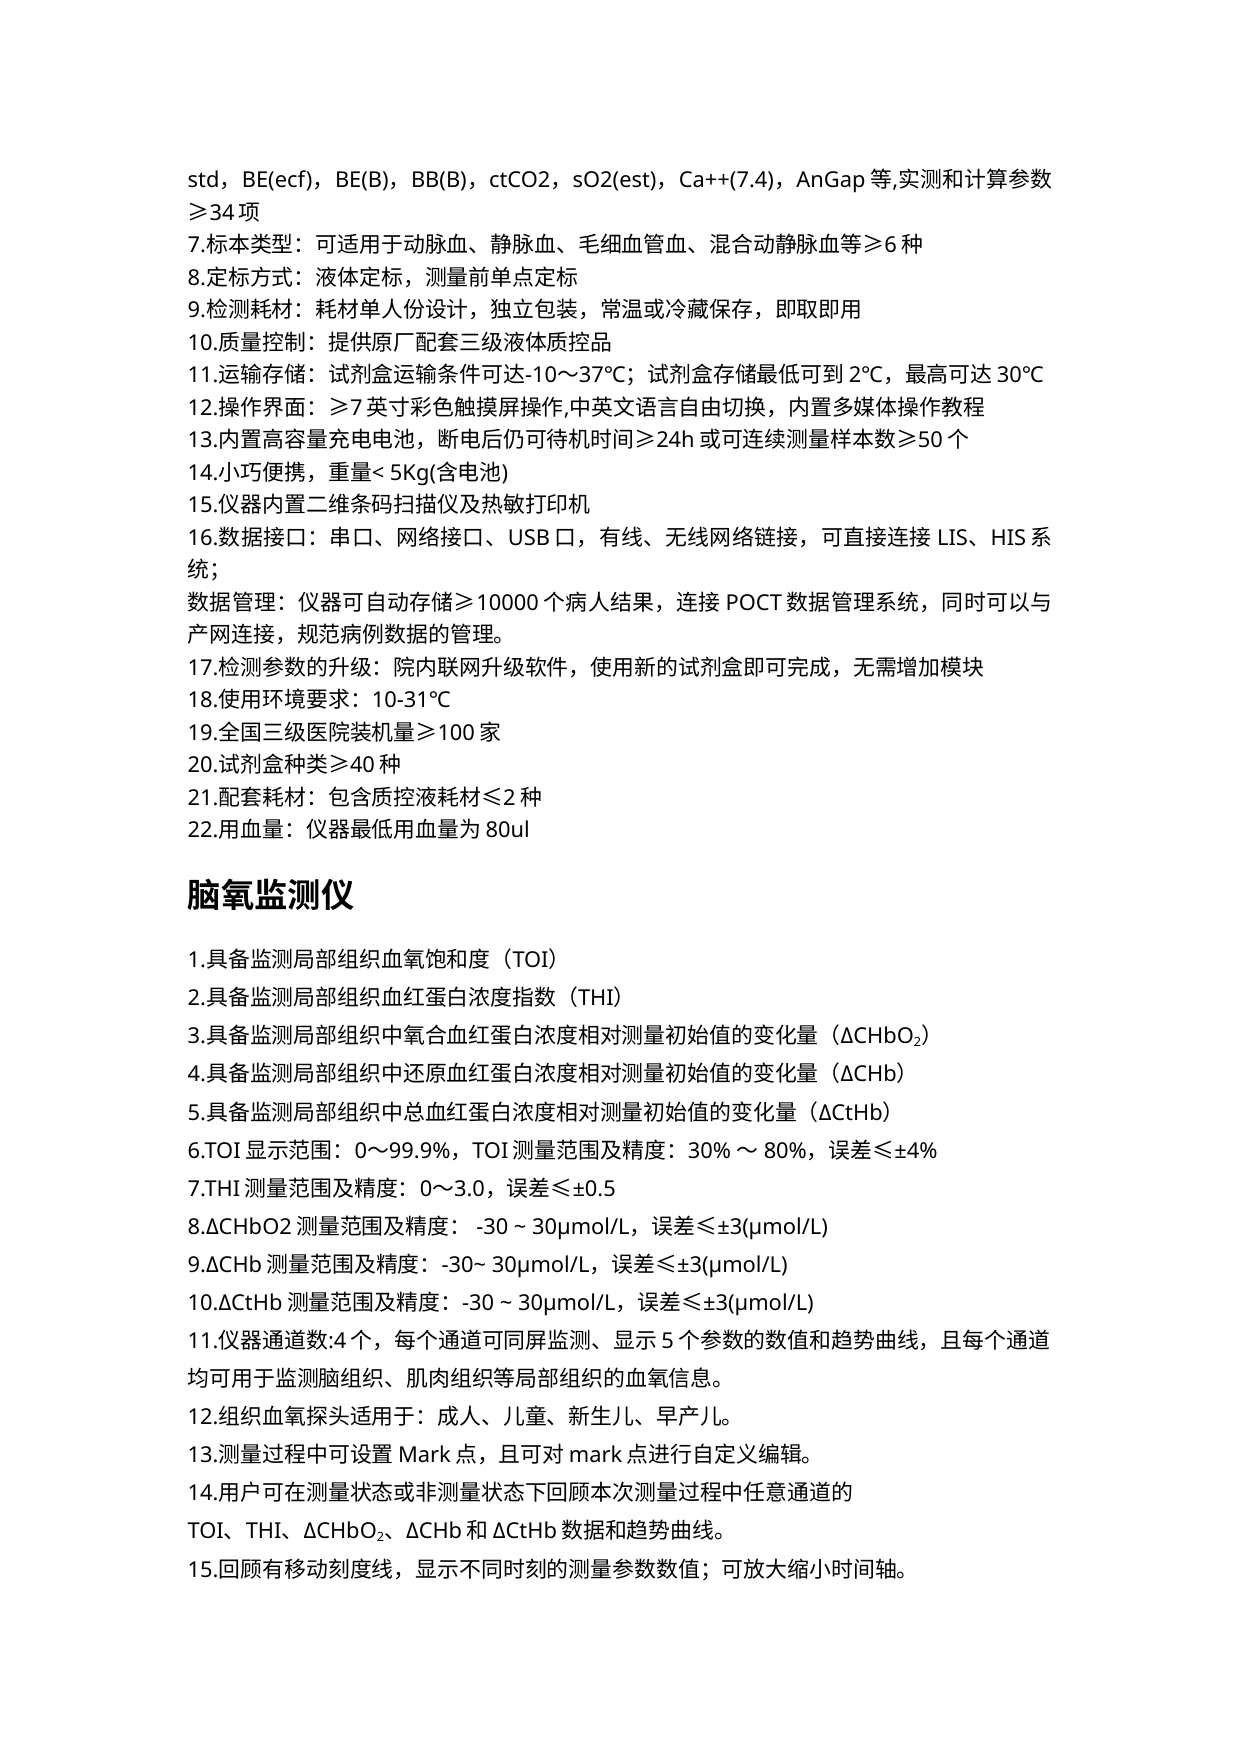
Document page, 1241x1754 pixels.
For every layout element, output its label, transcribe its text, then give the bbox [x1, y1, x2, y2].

text 7.THI测量范围及精度：0～3.0，误差≤±0.5 [187, 1171, 1053, 1202]
text 12.操作界面：≥7英寸彩色触摸屏操作,中英文语言自由切换，内置多媒体操作教程 [187, 389, 1053, 422]
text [187, 162, 1053, 227]
text 17.检测参数的升级：院内联网升级软件，使用新的试剂盒即可完成，无需增加模块 [187, 649, 1053, 682]
text 11.仪器通道数:4个，每个通道可同屏监测、显示5个参数的数值和趋势曲线，且每个通道均可用于监测脑组织、肌肉组织等局部组织的血氧信息。 [187, 1323, 1053, 1393]
text 8.定标方式：液体定标，测量前单点定标 [187, 259, 1053, 292]
text 22.用血量：仪器最低用血量为80ul [187, 812, 1053, 844]
text 14.用户可在测量状态或非测量状态下回顾本次测量过程中任意通道的TOI、THI、ΔCHbO2、ΔCHb和ΔCtHb数据和趋势曲线。 [187, 1475, 1053, 1545]
text 10.质量控制：提供原厂配套三级液体质控品 [187, 324, 1053, 357]
text 14.小巧便携，重量< 5Kg(含电池) [187, 454, 1053, 487]
text 7.标本类型：可适用于动脉血、静脉血、毛细血管血、混合动静脉血等≥6种 [187, 227, 1053, 259]
text 12.组织血氧探头适用于：成人、儿童、新生儿、早产儿。 [187, 1399, 1053, 1431]
text 3.具备监测局部组织中氧合血红蛋白浓度相对测量初始值的变化量（ΔCHbO2） [187, 1018, 1053, 1050]
text 19.全国三级医院装机量≥100家 [187, 714, 1053, 747]
text 2.具备监测局部组织血红蛋白浓度指数（THI） [187, 980, 1053, 1012]
text 1.具备监测局部组织血氧饱和度（TOI） [187, 942, 1053, 974]
text 数据管理：仪器可自动存储≥10000个病人结果，连接POCT数据管理系统，同时可以与产网连接，规范病例数据的管理。 [187, 584, 1053, 649]
text 8.ΔCHbO2测量范围及精度： -30 ~ 30μmol/L，误差≤±3(μmol/L) [187, 1209, 1053, 1241]
text 10.ΔCtHb测量范围及精度：-30 ~ 30μmol/L，误差≤±3(μmol/L) [187, 1285, 1053, 1317]
text 脑氧监测仪 [187, 861, 1053, 926]
text 13.测量过程中可设置Mark点，且可对mark点进行自定义编辑。 [187, 1437, 1053, 1469]
text 20.试剂盒种类≥40种 [187, 747, 1053, 779]
text 5.具备监测局部组织中总血红蛋白浓度相对测量初始值的变化量（ΔCtHb） [187, 1094, 1053, 1126]
text 16.数据接口：串口、网络接口、USB口，有线、无线网络链接，可直接连接LIS、HIS系统； [187, 519, 1053, 584]
text 4.具备监测局部组织中还原血红蛋白浓度相对测量初始值的变化量（ΔCHb） [187, 1056, 1053, 1088]
text 18.使用环境要求：10-31℃ [187, 682, 1053, 714]
text 11.运输存储：试剂盒运输条件可达-10～37℃；试剂盒存储最低可到2℃，最高可达30℃ [187, 357, 1053, 389]
text 6.TOI显示范围：0～99.9%，TOI测量范围及精度：30% ～ 80%，误差≤±4% [187, 1133, 1053, 1164]
text 13.内置高容量充电电池，断电后仍可待机时间≥24h或可连续测量样本数≥50个 [187, 422, 1053, 454]
text 9.ΔCHb测量范围及精度：-30~ 30μmol/L，误差≤±3(μmol/L) [187, 1247, 1053, 1279]
text 9.检测耗材：耗材单人份设计，独立包装，常温或冷藏保存，即取即用 [187, 292, 1053, 324]
text 15.回顾有移动刻度线，显示不同时刻的测量参数数值；可放大缩小时间轴。 [187, 1552, 1053, 1583]
text 15.仪器内置二维条码扫描仪及热敏打印机 [187, 487, 1053, 519]
text 21.配套耗材：包含质控液耗材≤2种 [187, 779, 1053, 812]
